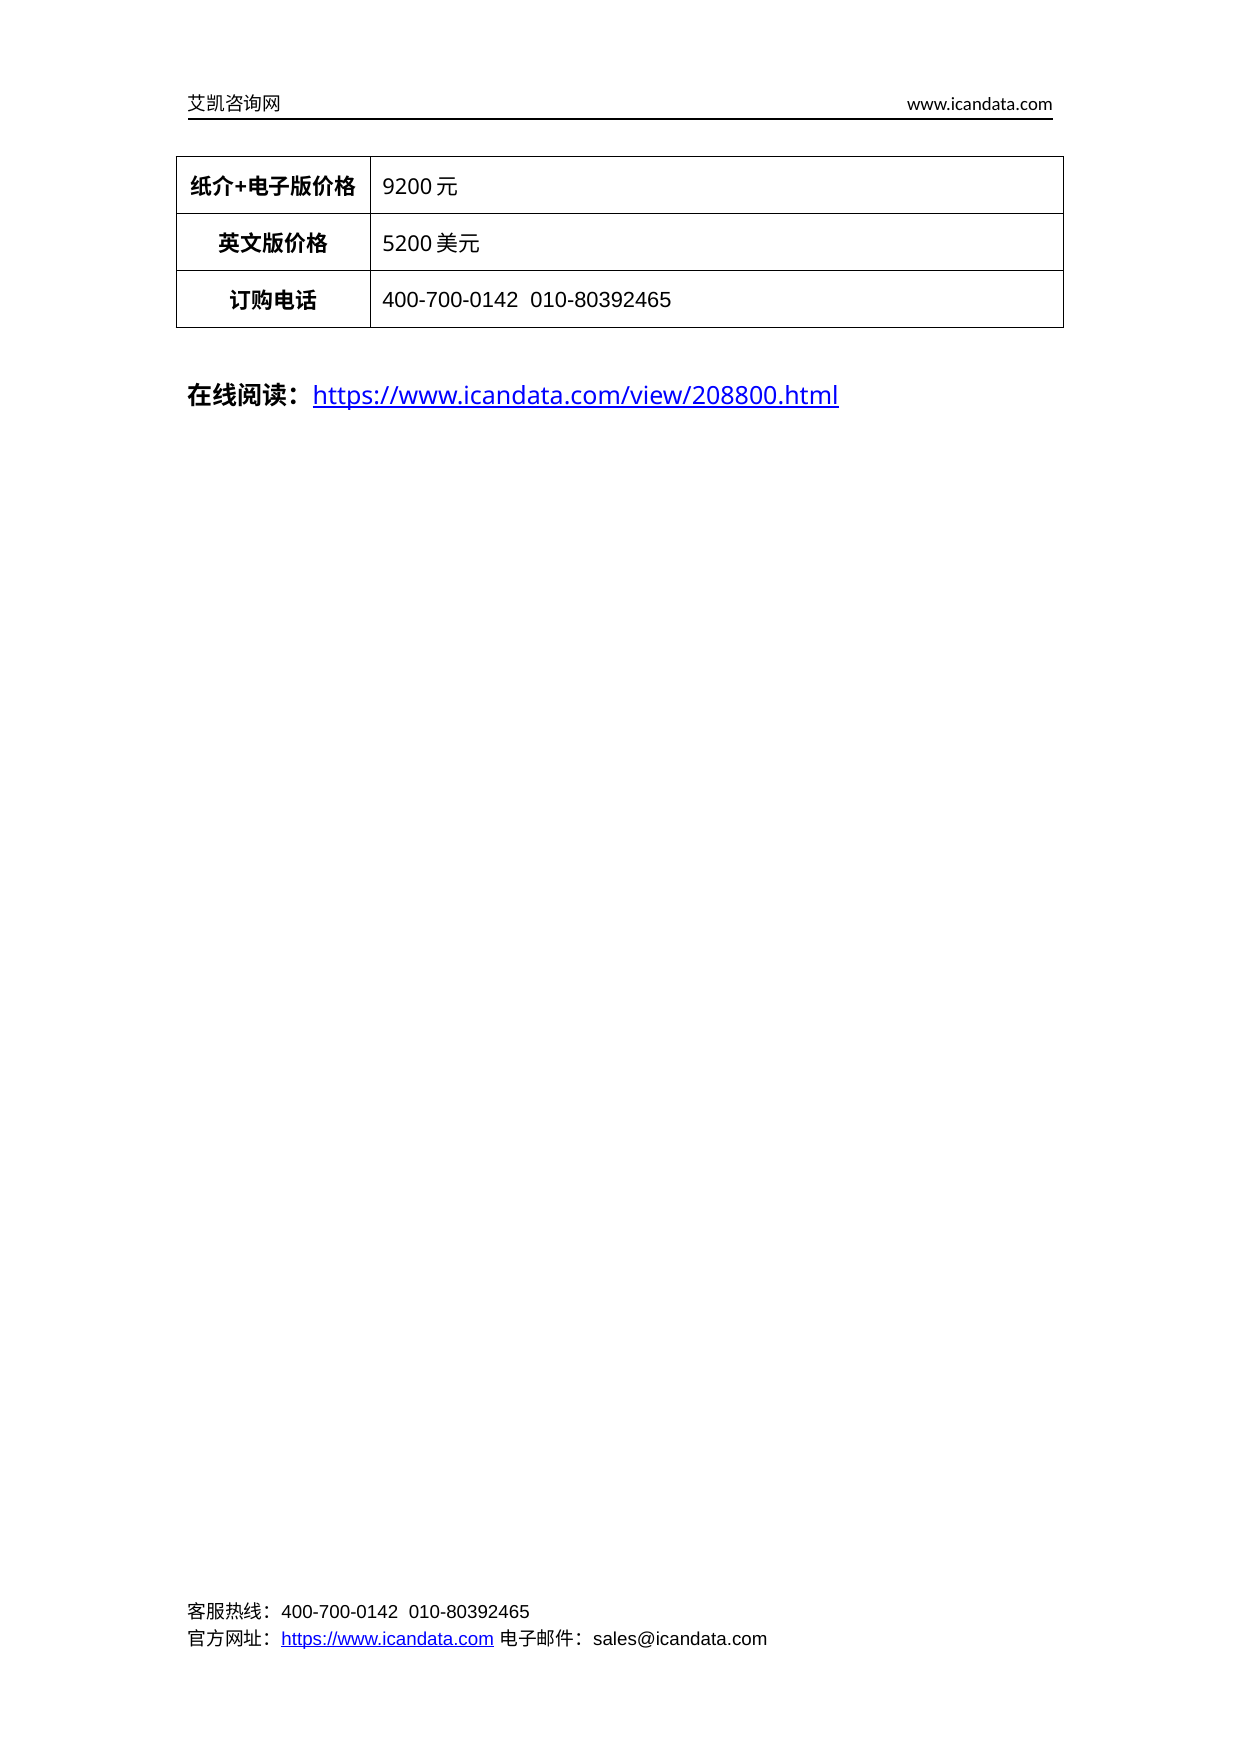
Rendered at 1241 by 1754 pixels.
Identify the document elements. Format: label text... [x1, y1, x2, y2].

table_cell 9200元 [371, 157, 1063, 213]
table_cell 400-700-0142 010-80392465 [371, 271, 1063, 327]
table_cell 5200美元 [371, 214, 1063, 270]
table_cell 订购电话 [177, 271, 370, 327]
table_cell 纸介+电子版价格 [177, 157, 370, 213]
table_cell 英文版价格 [177, 214, 370, 270]
text 在线阅读：https://www.icandata.com/view/208800.html [187, 361, 1053, 426]
